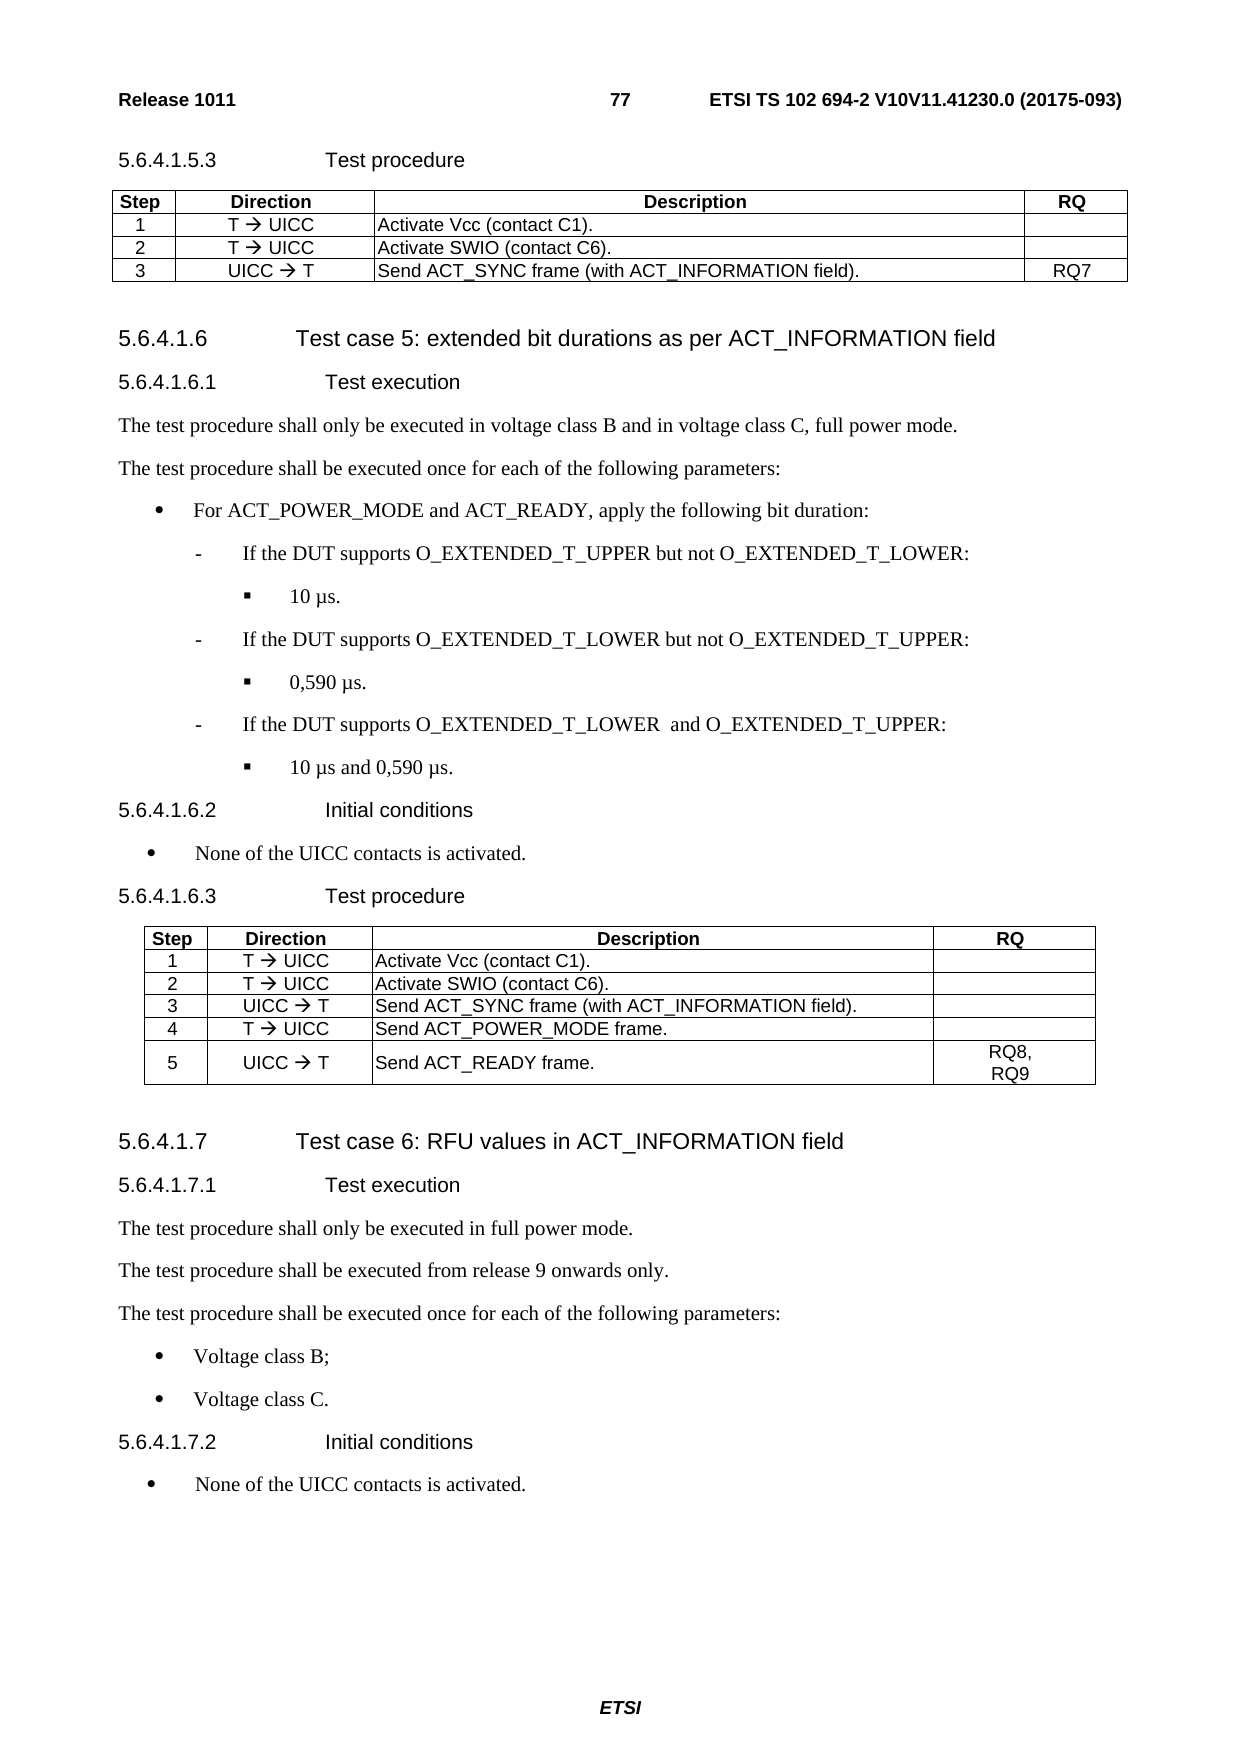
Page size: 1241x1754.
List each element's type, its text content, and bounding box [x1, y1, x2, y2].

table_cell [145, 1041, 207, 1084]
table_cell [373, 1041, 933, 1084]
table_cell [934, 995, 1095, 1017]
text None of the UICC contacts is activated. [148, 841, 1122, 865]
text 5.6.4.1.5.3 Test procedure [118, 148, 1122, 172]
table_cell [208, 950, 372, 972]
list Voltage class C. [156, 1387, 1122, 1411]
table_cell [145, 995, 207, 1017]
text 5.6.4.1.6.2 Initial conditions [118, 798, 1122, 822]
text The test procedure shall only be executed in full power mode. [118, 1216, 1122, 1239]
subtitle 5.6.4.1.7 Test case 6: RFU values in ACT_INFORMATION field [118, 1128, 1122, 1154]
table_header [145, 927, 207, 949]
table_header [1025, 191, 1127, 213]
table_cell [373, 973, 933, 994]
text 5.6.4.1.6.3 Test procedure [118, 883, 1122, 907]
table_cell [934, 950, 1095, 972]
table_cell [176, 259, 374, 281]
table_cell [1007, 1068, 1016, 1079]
text If the DUT supports O_EXTENDED_T_UPPER but not O_EXTENDED_T_LOWER: [195, 541, 1122, 565]
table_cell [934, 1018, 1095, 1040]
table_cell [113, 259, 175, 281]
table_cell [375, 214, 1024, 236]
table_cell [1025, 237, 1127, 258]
text 0,590 µs. [242, 669, 1122, 694]
text 10 µs and 0,590 µs. [242, 755, 1122, 779]
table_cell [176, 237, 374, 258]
text If the DUT supports O_EXTENDED_T_LOWER and O_EXTENDED_T_UPPER: [195, 712, 1122, 736]
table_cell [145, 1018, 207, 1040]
text 10 µs. [242, 584, 1122, 608]
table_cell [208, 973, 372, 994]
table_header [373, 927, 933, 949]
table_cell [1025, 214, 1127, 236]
text The test procedure shall be executed once for each of the following parameters: [118, 1301, 1122, 1325]
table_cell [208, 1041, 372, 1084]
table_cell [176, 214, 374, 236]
text 5.6.4.1.7.2 Initial conditions [118, 1429, 1122, 1453]
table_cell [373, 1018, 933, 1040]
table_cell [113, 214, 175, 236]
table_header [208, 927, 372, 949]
text If the DUT supports O_EXTENDED_T_LOWER but not O_EXTENDED_T_UPPER: [195, 627, 1122, 651]
subtitle 5.6.4.1.6 Test case 5: extended bit durations as per ACT_INFORMATION field [118, 325, 1122, 351]
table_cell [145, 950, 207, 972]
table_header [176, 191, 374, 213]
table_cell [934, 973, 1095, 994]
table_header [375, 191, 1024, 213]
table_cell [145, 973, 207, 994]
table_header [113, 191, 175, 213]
list For ACT_POWER_MODE and ACT_READY, apply the following bit duration: [156, 498, 1122, 522]
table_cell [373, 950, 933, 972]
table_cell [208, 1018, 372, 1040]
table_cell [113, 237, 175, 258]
text The test procedure shall be executed once for each of the following parameters: [118, 456, 1122, 479]
text The test procedure shall only be executed in voltage class B and in voltage class C, full power mode. [118, 413, 1122, 437]
text None of the UICC contacts is activated. [148, 1472, 1122, 1496]
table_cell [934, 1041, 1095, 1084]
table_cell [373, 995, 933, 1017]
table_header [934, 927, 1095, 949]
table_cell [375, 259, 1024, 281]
list Voltage class B; [156, 1344, 1122, 1368]
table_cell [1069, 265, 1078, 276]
text 5.6.4.1.6.1 Test execution [118, 370, 1122, 394]
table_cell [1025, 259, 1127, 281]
text The test procedure shall be executed from release 9 onwards only. [118, 1258, 1122, 1282]
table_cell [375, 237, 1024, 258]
text 5.6.4.1.7.1 Test execution [118, 1173, 1122, 1197]
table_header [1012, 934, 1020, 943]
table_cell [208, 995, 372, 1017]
